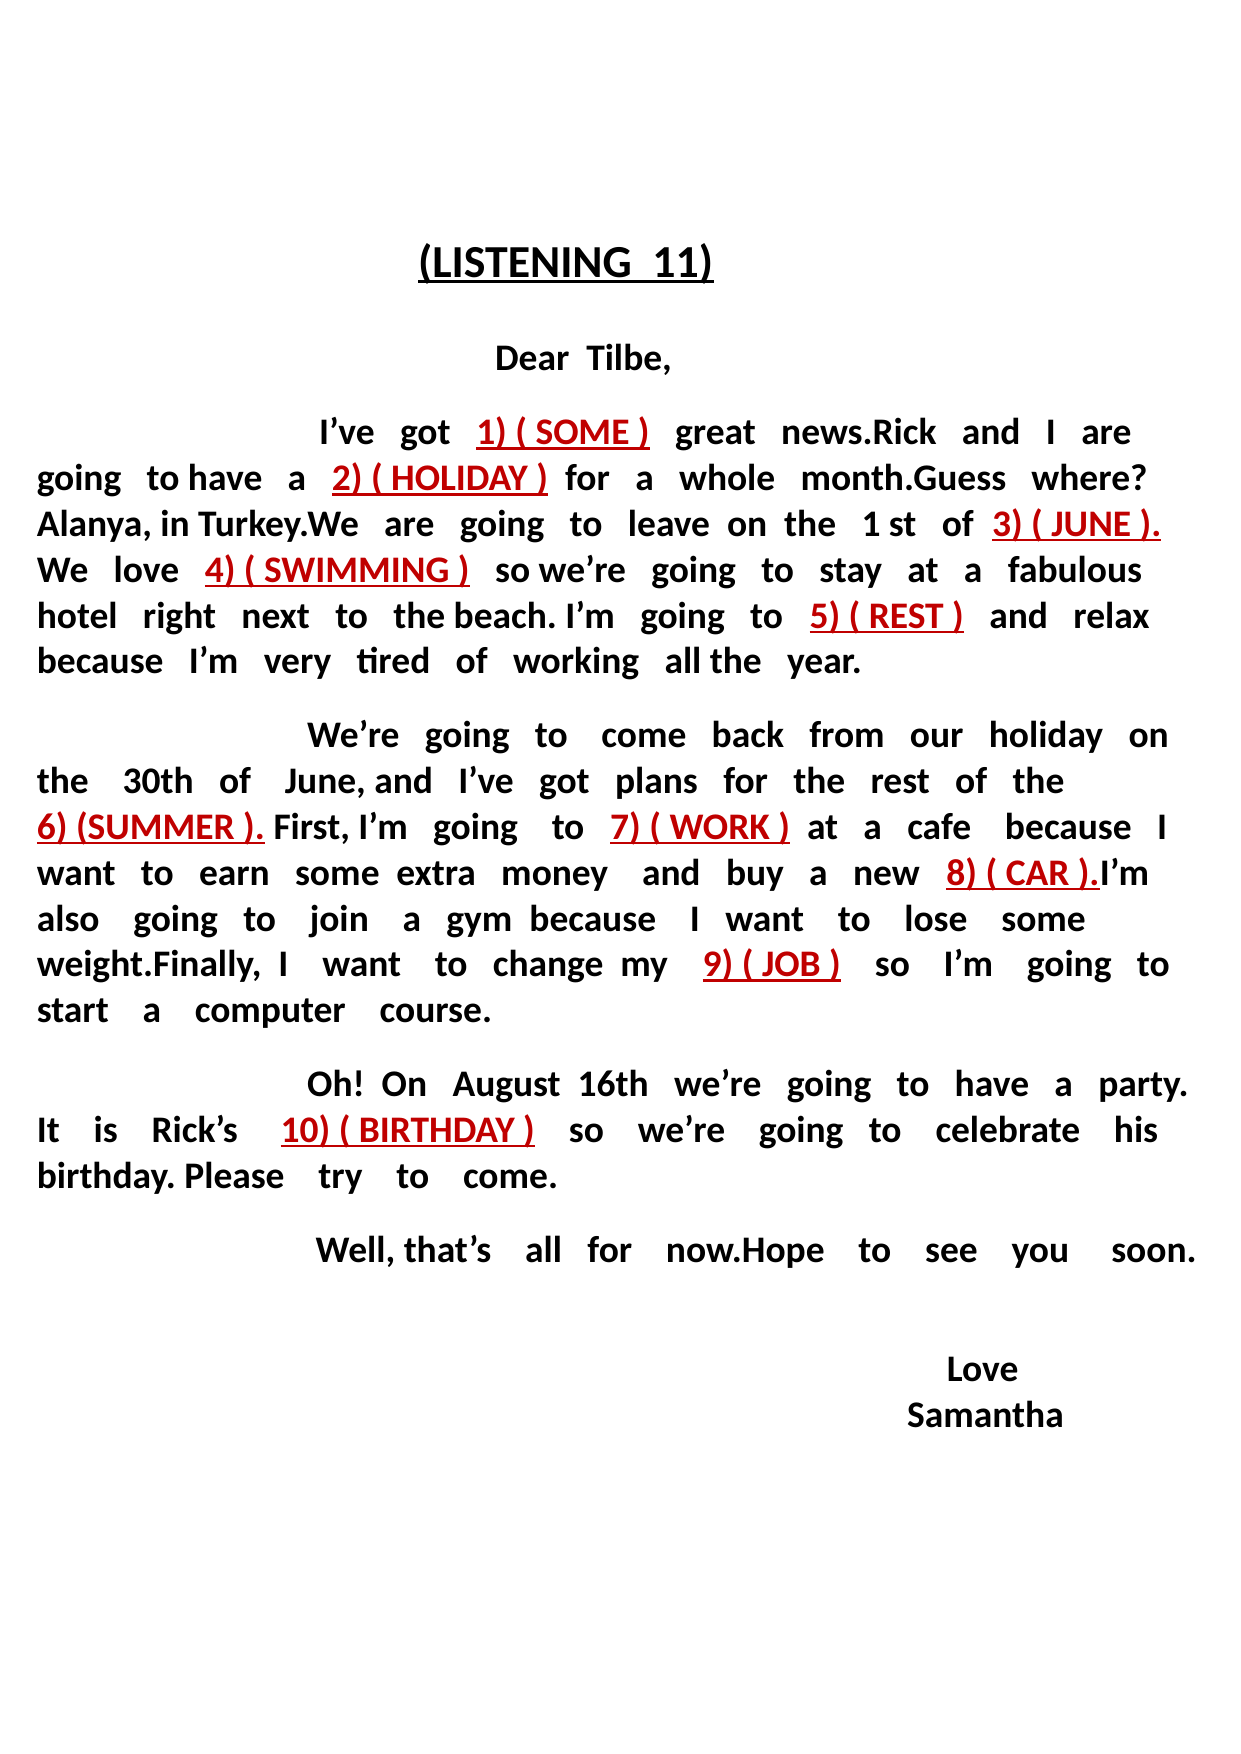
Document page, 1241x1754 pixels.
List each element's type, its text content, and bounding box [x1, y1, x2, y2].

text Oh! On August 16th we’re going to have a party. [37, 1060, 1203, 1106]
text Dear Tilbe, [37, 334, 1203, 380]
text Samantha [37, 1391, 1203, 1437]
text We love 4) ( SWIMMING ) so we’re going to stay at a fabulous hotel right next to the beach. I’m going to 5) ( REST ) and relax because I’m very tired of working all the year. [37, 546, 1203, 683]
text Well, that’s all for now.Hope to see you soon. [37, 1226, 1203, 1271]
text (LISTENING 11) [37, 233, 1203, 288]
text I’ve got 1) ( SOME ) great news.Rick and I are going to have a 2) ( HOLIDAY ) for a whole month.Guess where? Alanya, in Turkey.We are going to leave on the 1 st of 3) ( JUNE ). [37, 408, 1203, 546]
text Love [37, 1345, 1203, 1391]
text We’re going to come back from our holiday on the 30th of June, and I’ve got plans for the rest of the [37, 711, 1203, 803]
text It is Rick’s 10) ( BIRTHDAY ) so we’re going to celebrate his birthday. Please try to come. [37, 1106, 1203, 1198]
text 6) (SUMMER ). First, I’m going to 7) ( WORK ) at a cafe because I want to earn some extra money and buy a new 8) ( CAR ).I’m also going to join a gym because I want to lose some weight.Finally, I want to change my 9) ( JOB ) so I’m going to start a computer course. [37, 803, 1203, 1032]
